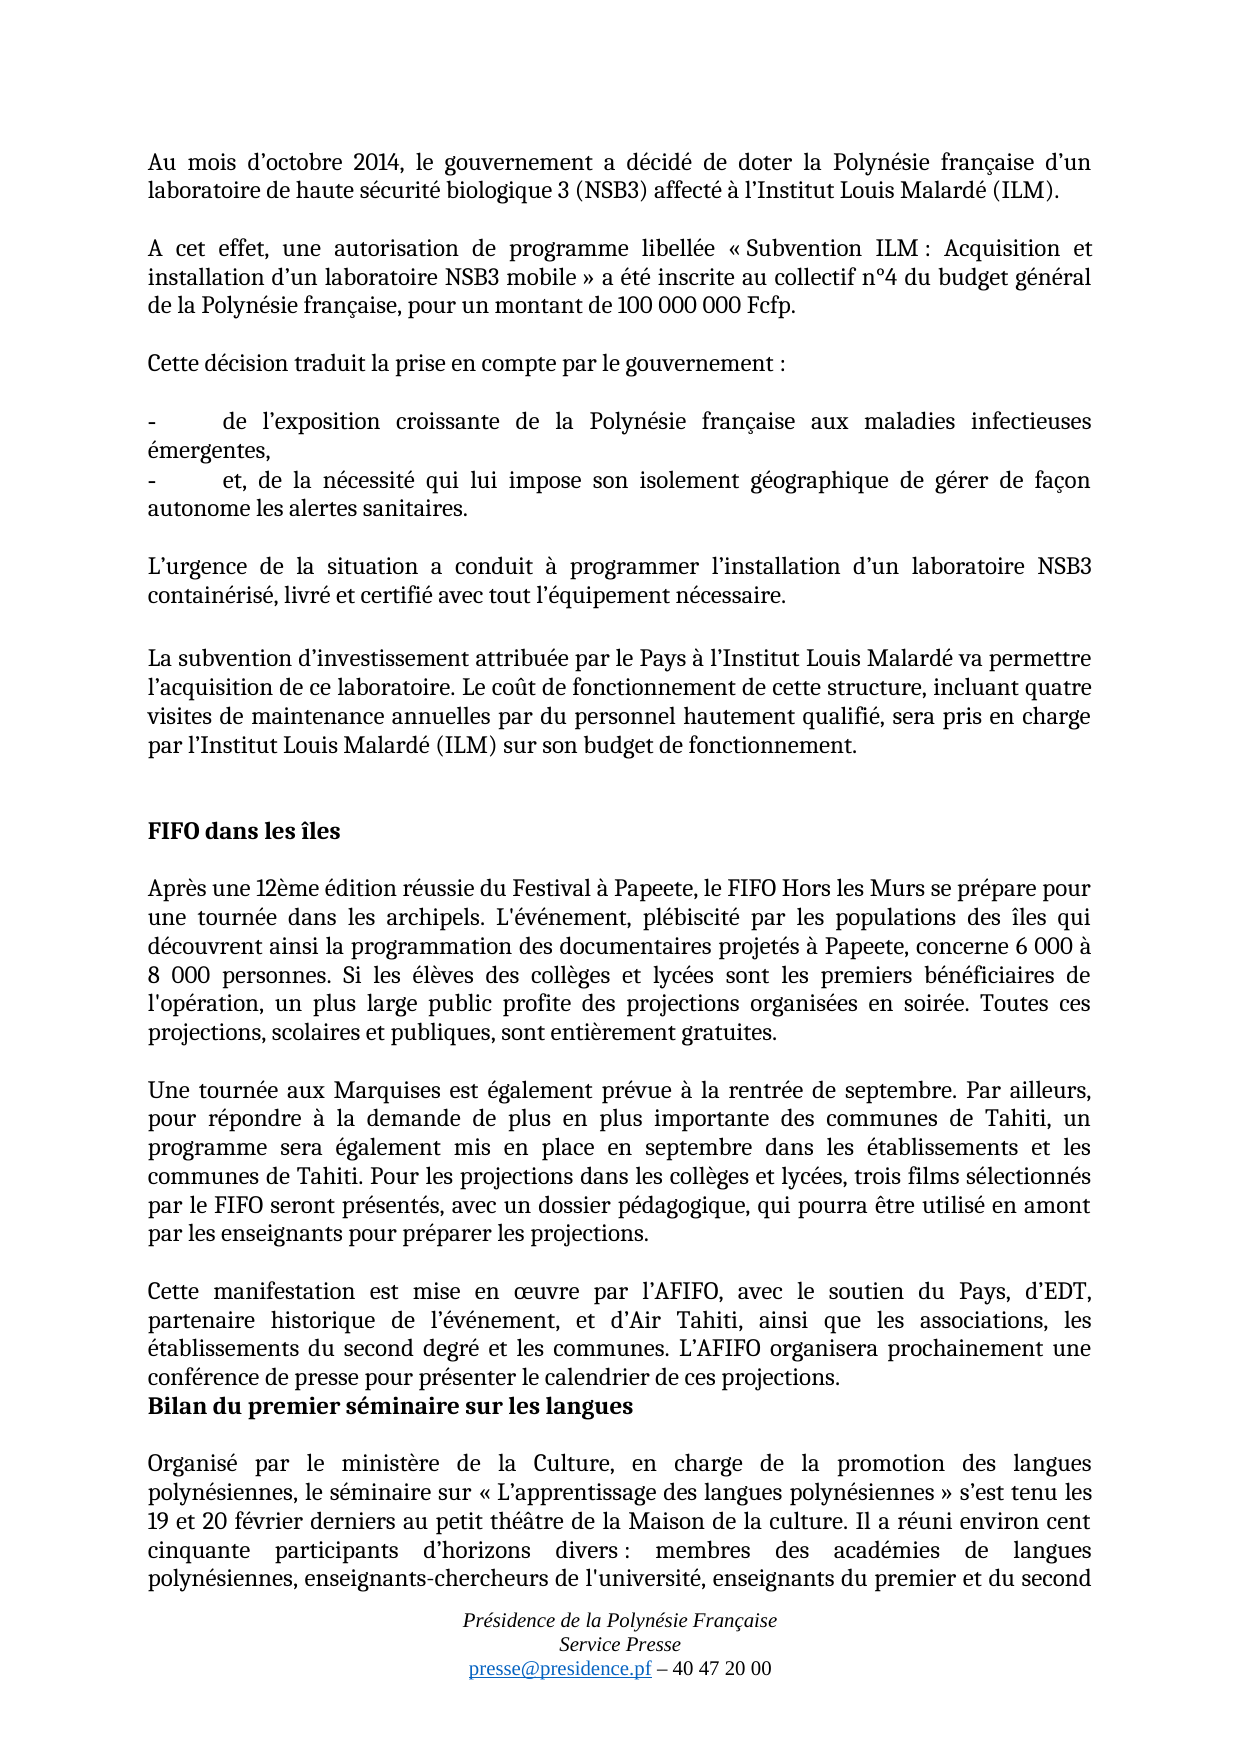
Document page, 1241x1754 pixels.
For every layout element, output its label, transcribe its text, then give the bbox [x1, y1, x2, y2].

text Une tournée aux Marquises est également prévue à la rentrée de septembre. Par ailleurs, pour répondre à la demande de plus en plus importante des communes de Tahiti, un programme sera également mis en place en septembre dans les établissements et les communes de Tahiti. Pour les projections dans les collèges et lycées, trois films sélectionnés par le FIFO seront présentés, avec un dossier pédagogique, qui pourra être utilisé en amont par les enseignants pour préparer les projections. [148, 1076, 1093, 1248]
text Cette décision traduit la prise en compte par le gouvernement : [148, 349, 1093, 378]
text Après une 12ème édition réussie du Festival à Papeete, le FIFO Hors les Murs se prépare pour une tournée dans les archipels. L'événement, plébiscité par les populations des îles qui découvrent ainsi la programmation des documentaires projetés à Papeete, concerne 6 000 à 8 000 personnes. Si les élèves des collèges et lycées sont les premiers bénéficiaires de l'opération, un plus large public profite des projections organisées en soirée. Toutes ces projections, scolaires et publiques, sont entièrement gratuites. [148, 874, 1093, 1047]
text L’urgence de la situation a conduit à programmer l’installation d’un laboratoire NSB3 containérisé, livré et certifié avec tout l’équipement nécessaire. [148, 552, 1093, 609]
text FIFO dans les îles [148, 817, 1093, 846]
list de l’exposition croissante de française aux maladies infectieuses émergentes, [148, 406, 1093, 465]
list et, de la nécessité qui lui impose son isolement géographique de gérer de façon autonome les alertes sanitaires. [148, 465, 1093, 523]
text La subvention d’investissement attribuée par le Pays à l’Institut Louis Malardé va permettre l’acquisition de ce laboratoire. Le coût de fonctionnement de cette structure, incluant quatre visites de maintenance annuelles par du personnel hautement qualifié, sera pris en charge par l’Institut Louis Malardé (ILM) sur son budget de fonctionnement. [148, 644, 1093, 759]
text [148, 1449, 1093, 1593]
text A cet effet, une autorisation de programme libellée « Subvention ILM : Acquisition et installation d’un laboratoire NSB3 mobile » a été inscrite au collectif n°4 du budget général de la Polynésie française, pour un montant de 100 000 000 Fcfp. [148, 234, 1093, 320]
text Bilan du premier séminaire sur les langues [148, 1392, 1093, 1421]
text Au mois d’octobre 2014, le gouvernement a décidé de doter la Polynésie française d’un laboratoire de haute sécurité biologique 3 (NSB3) affecté à l’Institut Louis Malardé (ILM). [148, 148, 1093, 205]
text Cette manifestation est mise en œuvre par l’AFIFO, avec le soutien du Pays, d’EDT, partenaire historique de l’événement, et d’Air Tahiti, ainsi que les associations, les établissements du second degré et les communes. L’AFIFO organisera prochainement une conférence de presse pour présenter le calendrier de ces projections. [148, 1277, 1093, 1392]
